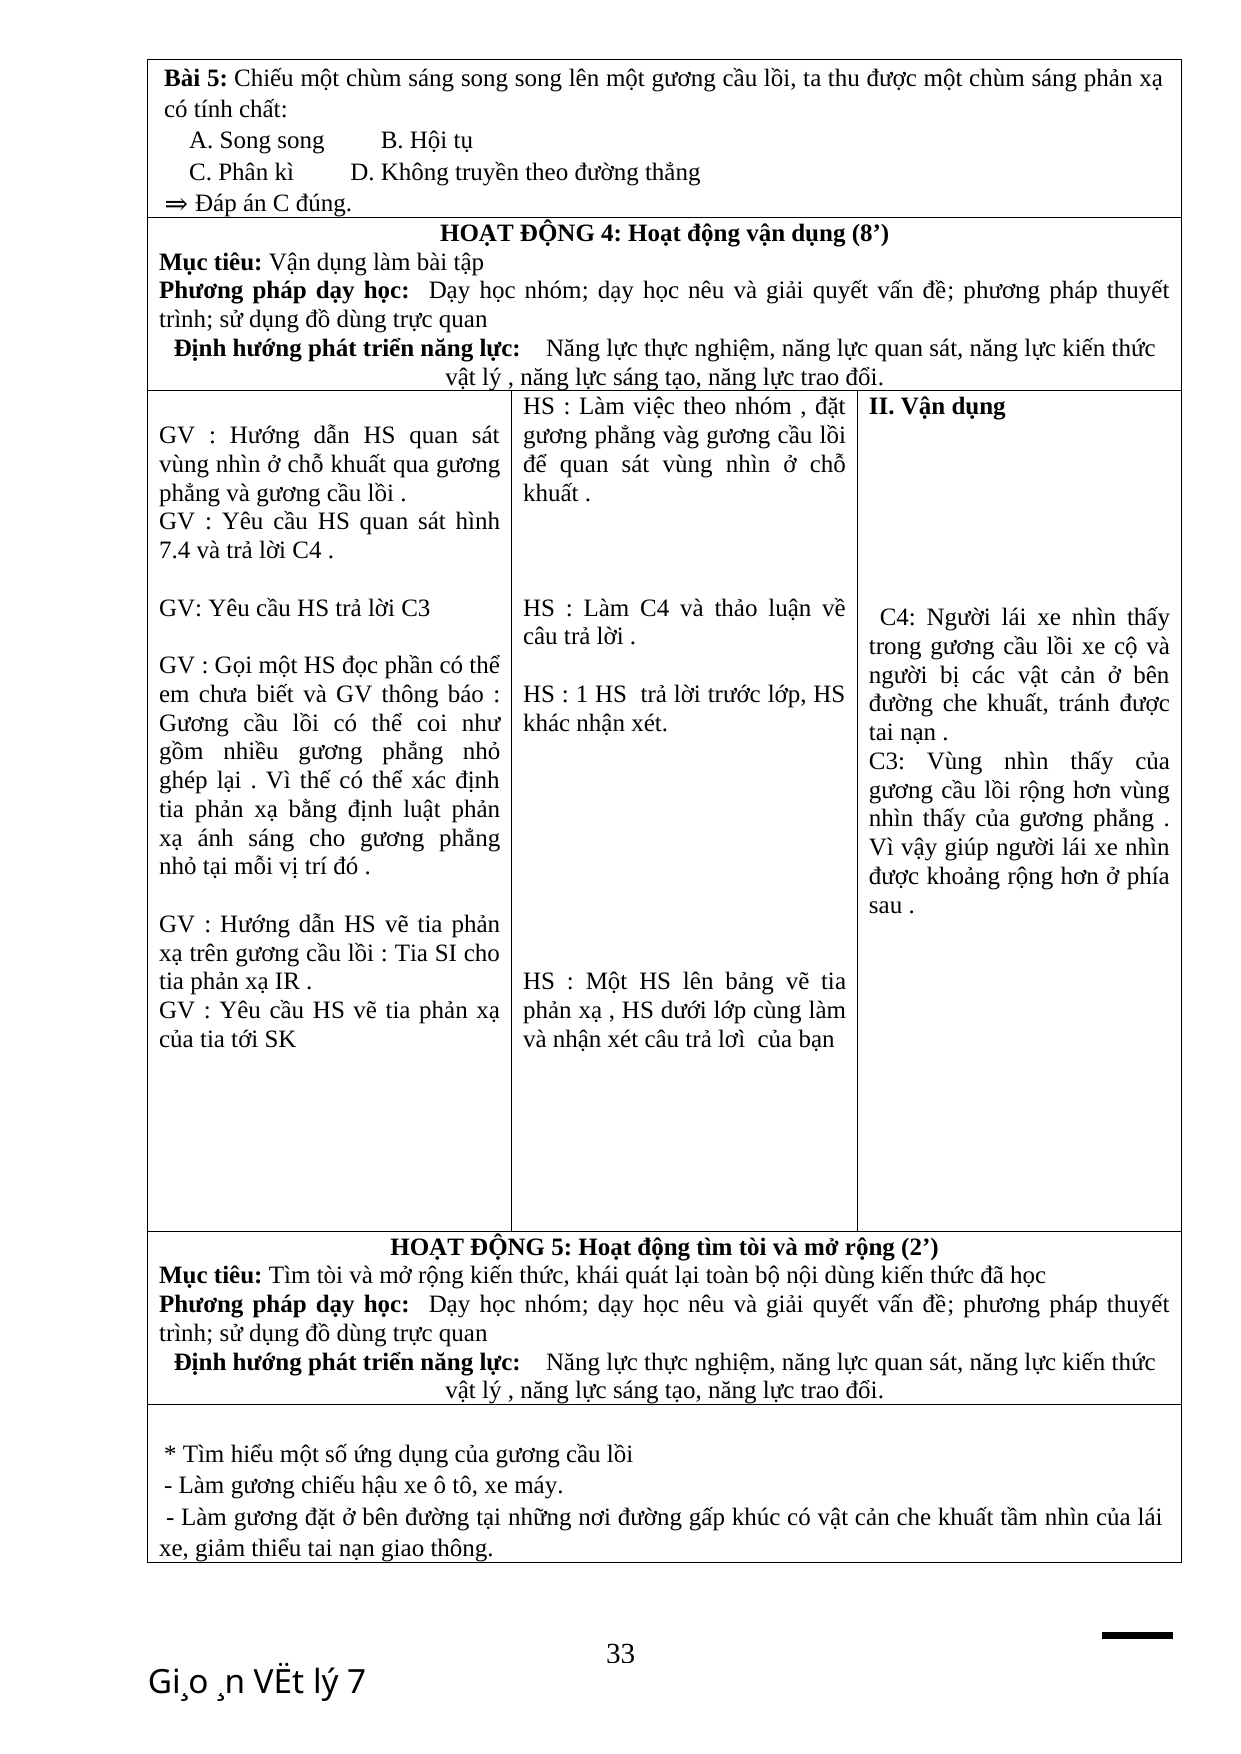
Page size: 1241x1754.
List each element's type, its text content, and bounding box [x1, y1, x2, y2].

table_cell GV : Hướng dẫn HS quan sát vùng nhìn ở chỗ khuất qua gương phẳng và gương cầu lồi . GV : Yêu cầu HS quan sát hình 7.4 và trả lời C4 . GV: Yêu cầu HS trả lời C3 GV : Gọi một HS đọc phần có thể em chưa biết và GV thông báo : Gương cầu lồi có thể coi như gồm nhiều gương phẳng nhỏ ghép lại . Vì thế có thể xác định tia phản xạ bằng định luật phản xạ ánh sáng cho gương phẳng nhỏ tại mỗi vị trí đó . GV : Hướng dẫn HS vẽ tia phản xạ trên gương cầu lồi : Tia SI cho tia phản xạ IR . GV : Yêu cầu HS vẽ tia phản xạ của tia tới SK [148, 391, 511, 1231]
table_cell HOẠT ĐỘNG 5: Hoạt động tìm tòi và mở rộng (2’) Mục tiêu: Tìm tòi và mở rộng kiến thức, khái quát lại toàn bộ nội dùng kiến thức đã học Phương pháp dạy học: Dạy học nhóm; dạy học nêu và giải quyết vấn đề; phương pháp thuyết trình; sử dụng đồ dùng trực quan Định hướng phát triển năng lực: Năng lực thực nghiệm, năng lực quan sát, năng lực kiến thức vật lý , năng lực sáng tạo, năng lực trao đổi. [148, 1232, 1181, 1404]
table_cell II. Vận dụng C4: Người lái xe nhìn thấy trong gương cầu lồi xe cộ và người bị các vật cản ở bên đường che khuất, tránh được tai nạn . C3: Vùng nhìn thấy của gương cầu lồi rộng hơn vùng nhìn thấy của gương phẳng . Vì vậy giúp người lái xe nhìn được khoảng rộng hơn ở phía sau . [858, 391, 1181, 1231]
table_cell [148, 60, 1181, 217]
table_cell HOẠT ĐỘNG 4: Hoạt động vận dụng (8’) Mục tiêu: Vận dụng làm bài tập Phương pháp dạy học: Dạy học nhóm; dạy học nêu và giải quyết vấn đề; phương pháp thuyết trình; sử dụng đồ dùng trực quan Định hướng phát triển năng lực: Năng lực thực nghiệm, năng lực quan sát, năng lực kiến thức vật lý , năng lực sáng tạo, năng lực trao đổi. [148, 218, 1181, 390]
table_cell HS : Làm việc theo nhóm , đặt gương phẳng vàg gương cầu lồi để quan sát vùng nhìn ở chỗ khuất . HS : Làm C4 và thảo luận về câu trả lời . HS : 1 HS trả lời trước lớp, HS khác nhận xét. HS : Một HS lên bảng vẽ tia phản xạ , HS dưới lớp cùng làm và nhận xét câu trả lơì của bạn [512, 391, 857, 1231]
